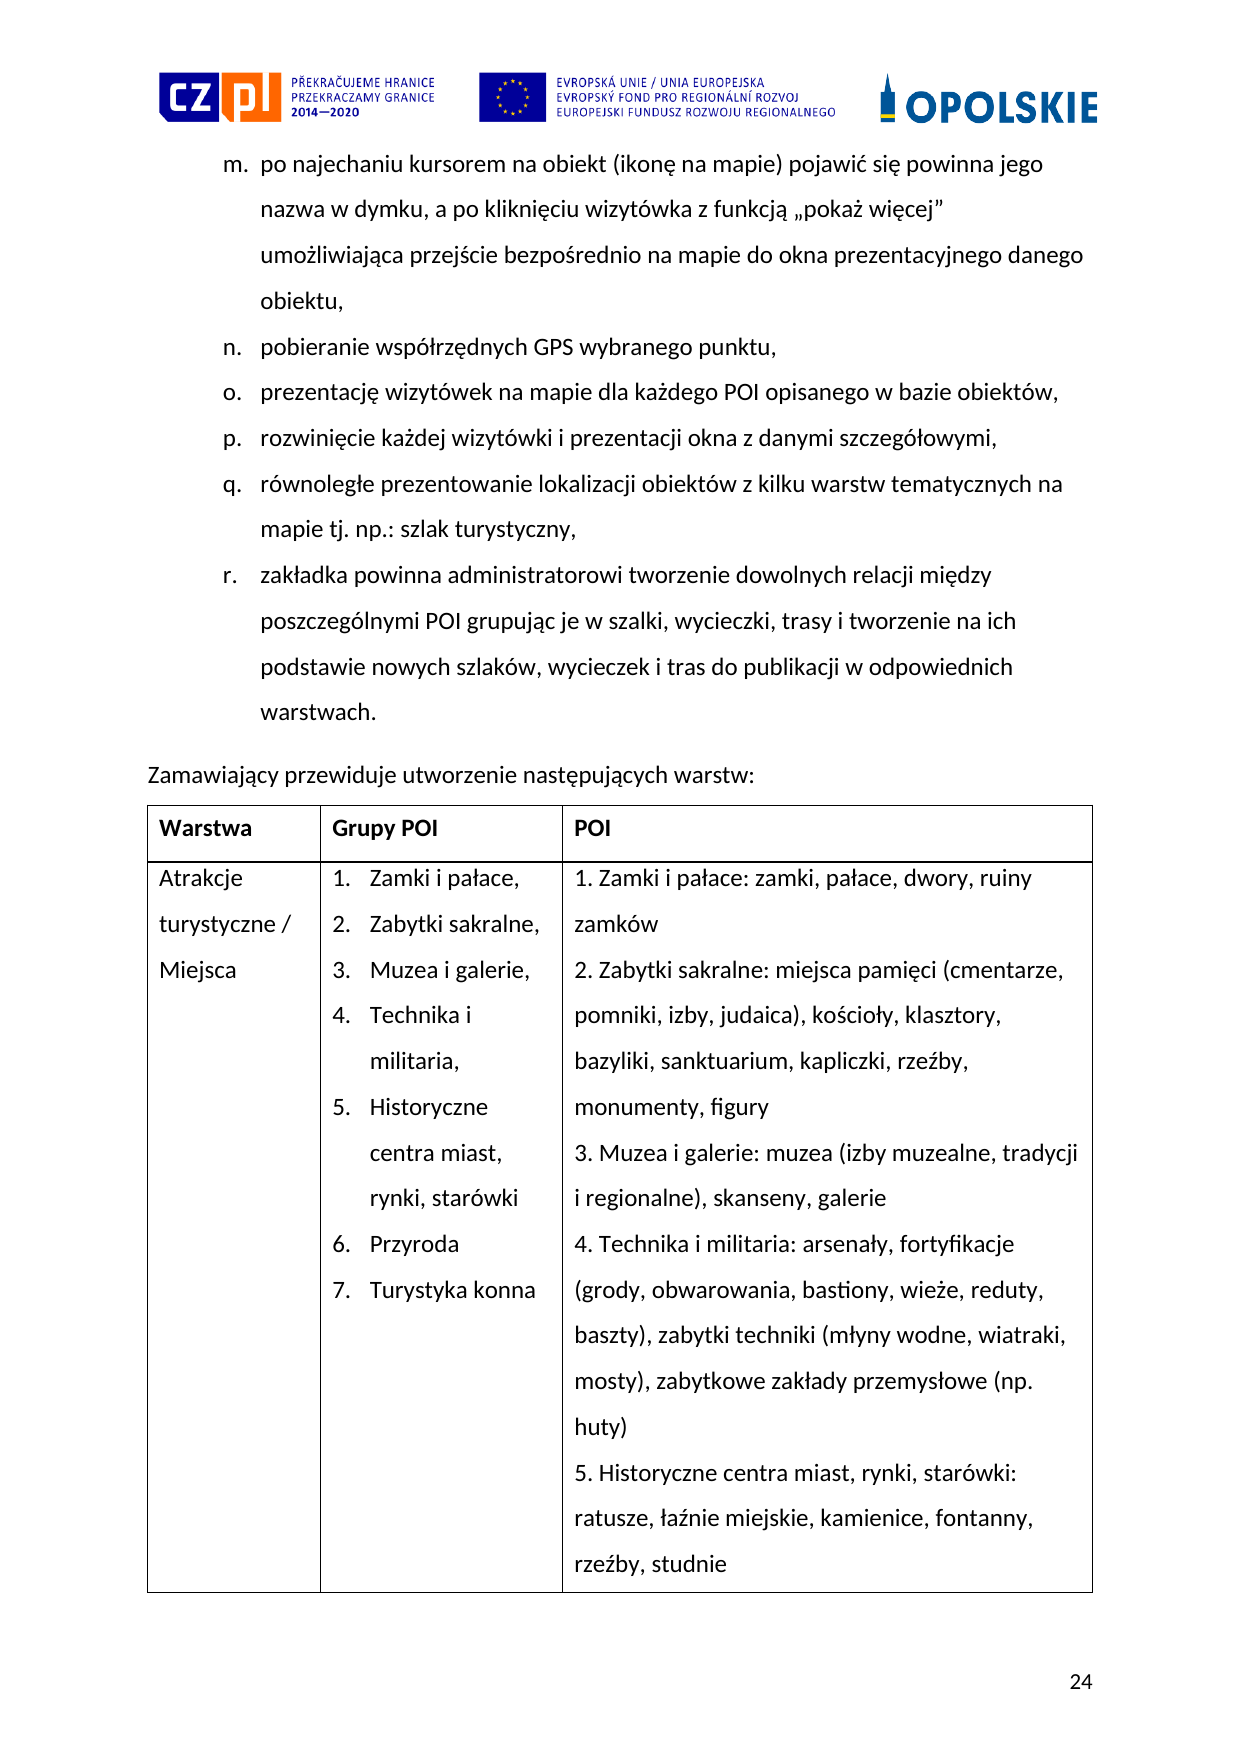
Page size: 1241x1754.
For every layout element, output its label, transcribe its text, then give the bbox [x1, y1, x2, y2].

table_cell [321, 863, 562, 1592]
table_header POI [563, 806, 1092, 861]
list zakładka powinna administratorowi tworzenie dowolnych relacji między poszczególnymi POI grupując je w szalki, wycieczki, trasy i tworzenie na ich podstawie nowych szlaków, wycieczek i tras do publikacji w odpowiednich warstwach. [223, 559, 1092, 727]
list rozwinięcie każdej wizytówki i prezentacji okna z danymi szczegółowymi, [223, 422, 1092, 453]
table_cell Atrakcje turystyczne / Miejsca [148, 863, 320, 1592]
table_header Grupy POI [321, 806, 562, 861]
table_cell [563, 863, 1092, 1592]
list pobieranie współrzędnych GPS wybranego punktu, [223, 331, 1092, 361]
list po najechaniu kursorem na obiekt (ikonę na mapie) pojawić się powinna jego nazwa w dymku, a po kliknięciu wizytówka z funkcją „pokaż więcej” umożliwiająca przejście bezpośrednio na mapie do okna prezentacyjnego danego obiektu, [223, 148, 1092, 315]
table_header Warstwa [148, 806, 320, 861]
text Zamawiający przewiduje utworzenie następujących warstw: [148, 759, 1092, 789]
list prezentację wizytówek na mapie dla każdego POI opisanego w bazie obiektów, [223, 376, 1092, 407]
list równoległe prezentowanie lokalizacji obiektów z kilku warstw tematycznych na mapie tj. np.: szlak turystyczny, [223, 468, 1092, 544]
